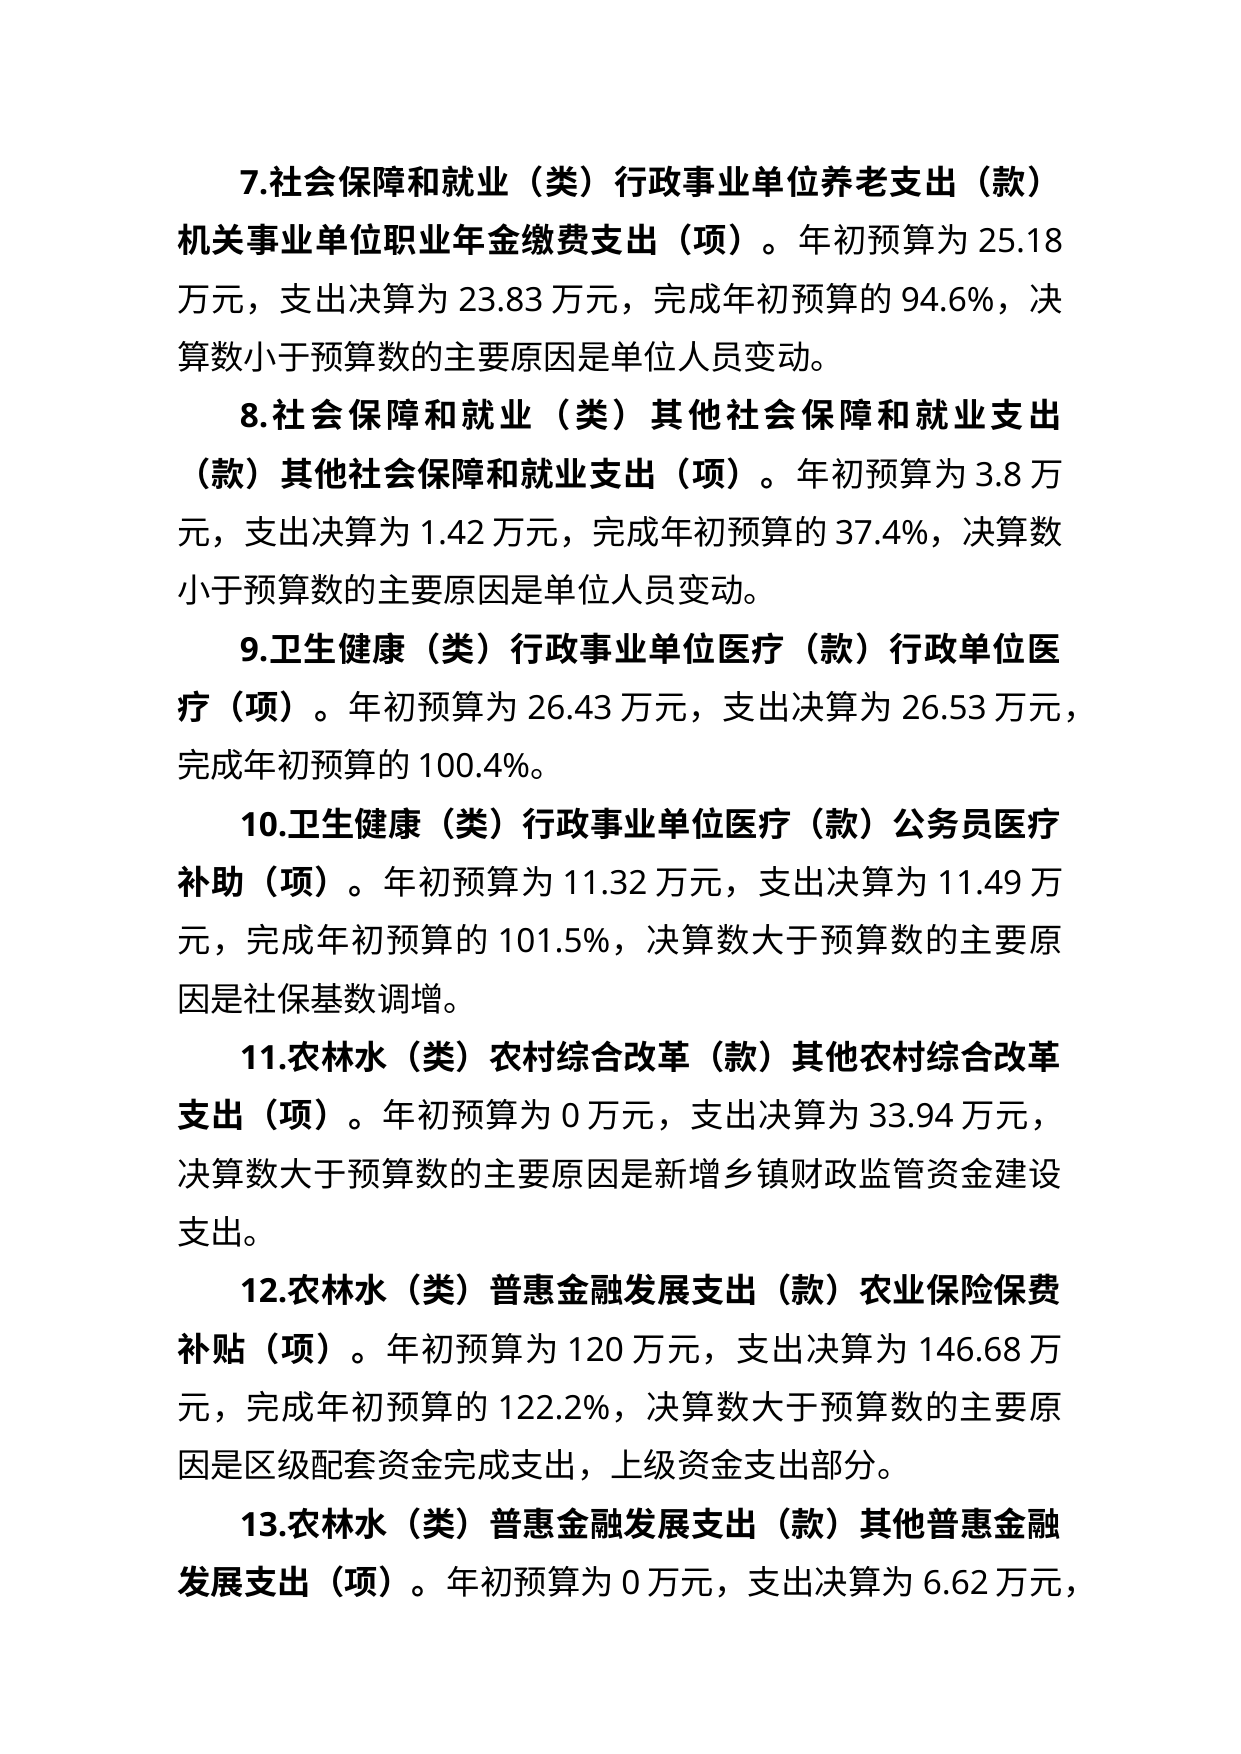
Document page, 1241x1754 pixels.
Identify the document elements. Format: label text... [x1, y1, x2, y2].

text 12.农林水（类）普惠金融发展支出（款）农业保险保费补贴（项）。年初预算为120万元，支出决算为146.68万元，完成年初预算的122.2%，决算数大于预算数的主要原因是区级配套资金完成支出，上级资金支出部分。 [177, 1254, 1063, 1487]
text 10.卫生健康（类）行政事业单位医疗（款）公务员医疗补助（项）。年初预算为11.32万元，支出决算为11.49万元，完成年初预算的101.5%，决算数大于预算数的主要原因是社保基数调增。 [177, 787, 1063, 1021]
text 7.社会保障和就业（类）行政事业单位养老支出（款）机关事业单位职业年金缴费支出（项）。年初预算为25.18万元，支出决算为23.83万元，完成年初预算的94.6%，决算数小于预算数的主要原因是单位人员变动。 [177, 146, 1063, 379]
text 8.社会保障和就业（类）其他社会保障和就业支出（款）其他社会保障和就业支出（项）。年初预算为3.8万元，支出决算为1.42万元，完成年初预算的37.4%，决算数小于预算数的主要原因是单位人员变动。 [177, 379, 1063, 612]
text 11.农林水（类）农村综合改革（款）其他农村综合改革支出（项）。年初预算为0万元，支出决算为33.94万元，决算数大于预算数的主要原因是新增乡镇财政监管资金建设支出。 [177, 1021, 1063, 1254]
text 9.卫生健康（类）行政事业单位医疗（款）行政单位医疗（项）。年初预算为26.43万元，支出决算为26.53万元，完成年初预算的100.4%。 [177, 612, 1063, 787]
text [177, 1487, 1063, 1604]
